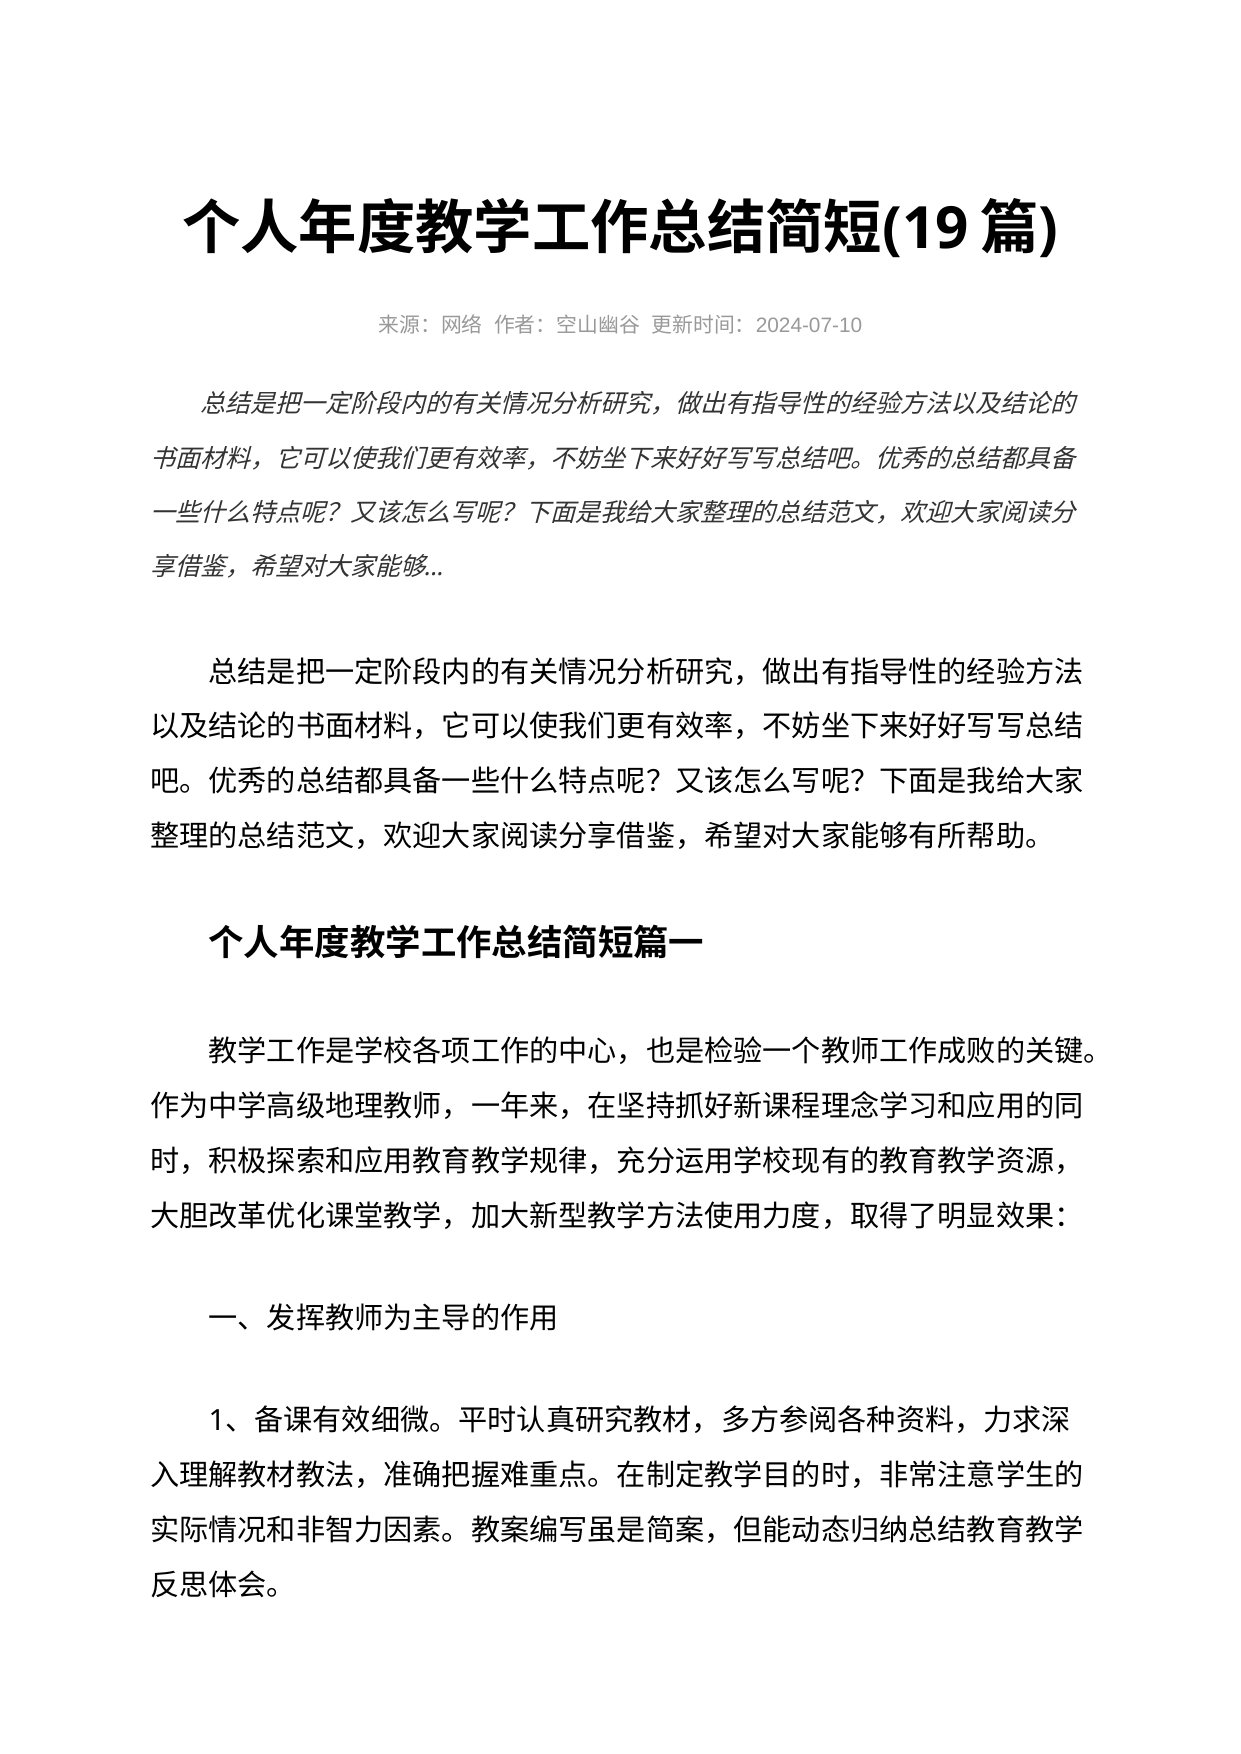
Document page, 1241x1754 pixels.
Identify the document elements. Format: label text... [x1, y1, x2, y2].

text 总结是把一定阶段内的有关情况分析研究，做出有指导性的经验方法以及结论的书面材料，它可以使我们更有效率，不妨坐下来好好写写总结吧。优秀的总结都具备一些什么特点呢？又该怎么写呢？下面是我给大家整理的总结范文，欢迎大家阅读分享借鉴，希望对大家能够有所帮助。 [150, 648, 1090, 855]
subtitle 个人年度教学工作总结简短(19篇) [150, 181, 1090, 266]
text 个人年度教学工作总结简短篇一 [150, 914, 1090, 966]
text 1、备课有效细微。平时认真研究教材，多方参阅各种资料，力求深入理解教材教法，准确把握难重点。在制定教学目的时，非常注意学生的实际情况和非智力因素。教案编写虽是简案，但能动态归纳总结教育教学反思体会。 [150, 1396, 1090, 1603]
text 一、发挥教师为主导的作用 [150, 1294, 1090, 1337]
text 教学工作是学校各项工作的中心，也是检验一个教师工作成败的关键。作为中学高级地理教师，一年来，在坚持抓好新课程理念学习和应用的同时，积极探索和应用教育教学规律，充分运用学校现有的教育教学资源，大胆改革优化课堂教学，加大新型教学方法使用力度，取得了明显效果： [150, 1028, 1090, 1235]
text 总结是把一定阶段内的有关情况分析研究，做出有指导性的经验方法以及结论的书面材料，它可以使我们更有效率，不妨坐下来好好写写总结吧。优秀的总结都具备一些什么特点呢？又该怎么写呢？下面是我给大家整理的总结范文，欢迎大家阅读分享借鉴，希望对大家能够... [150, 384, 1090, 583]
text 来源：网络 作者：空山幽谷 更新时间：2024-07-10 [150, 313, 1090, 337]
